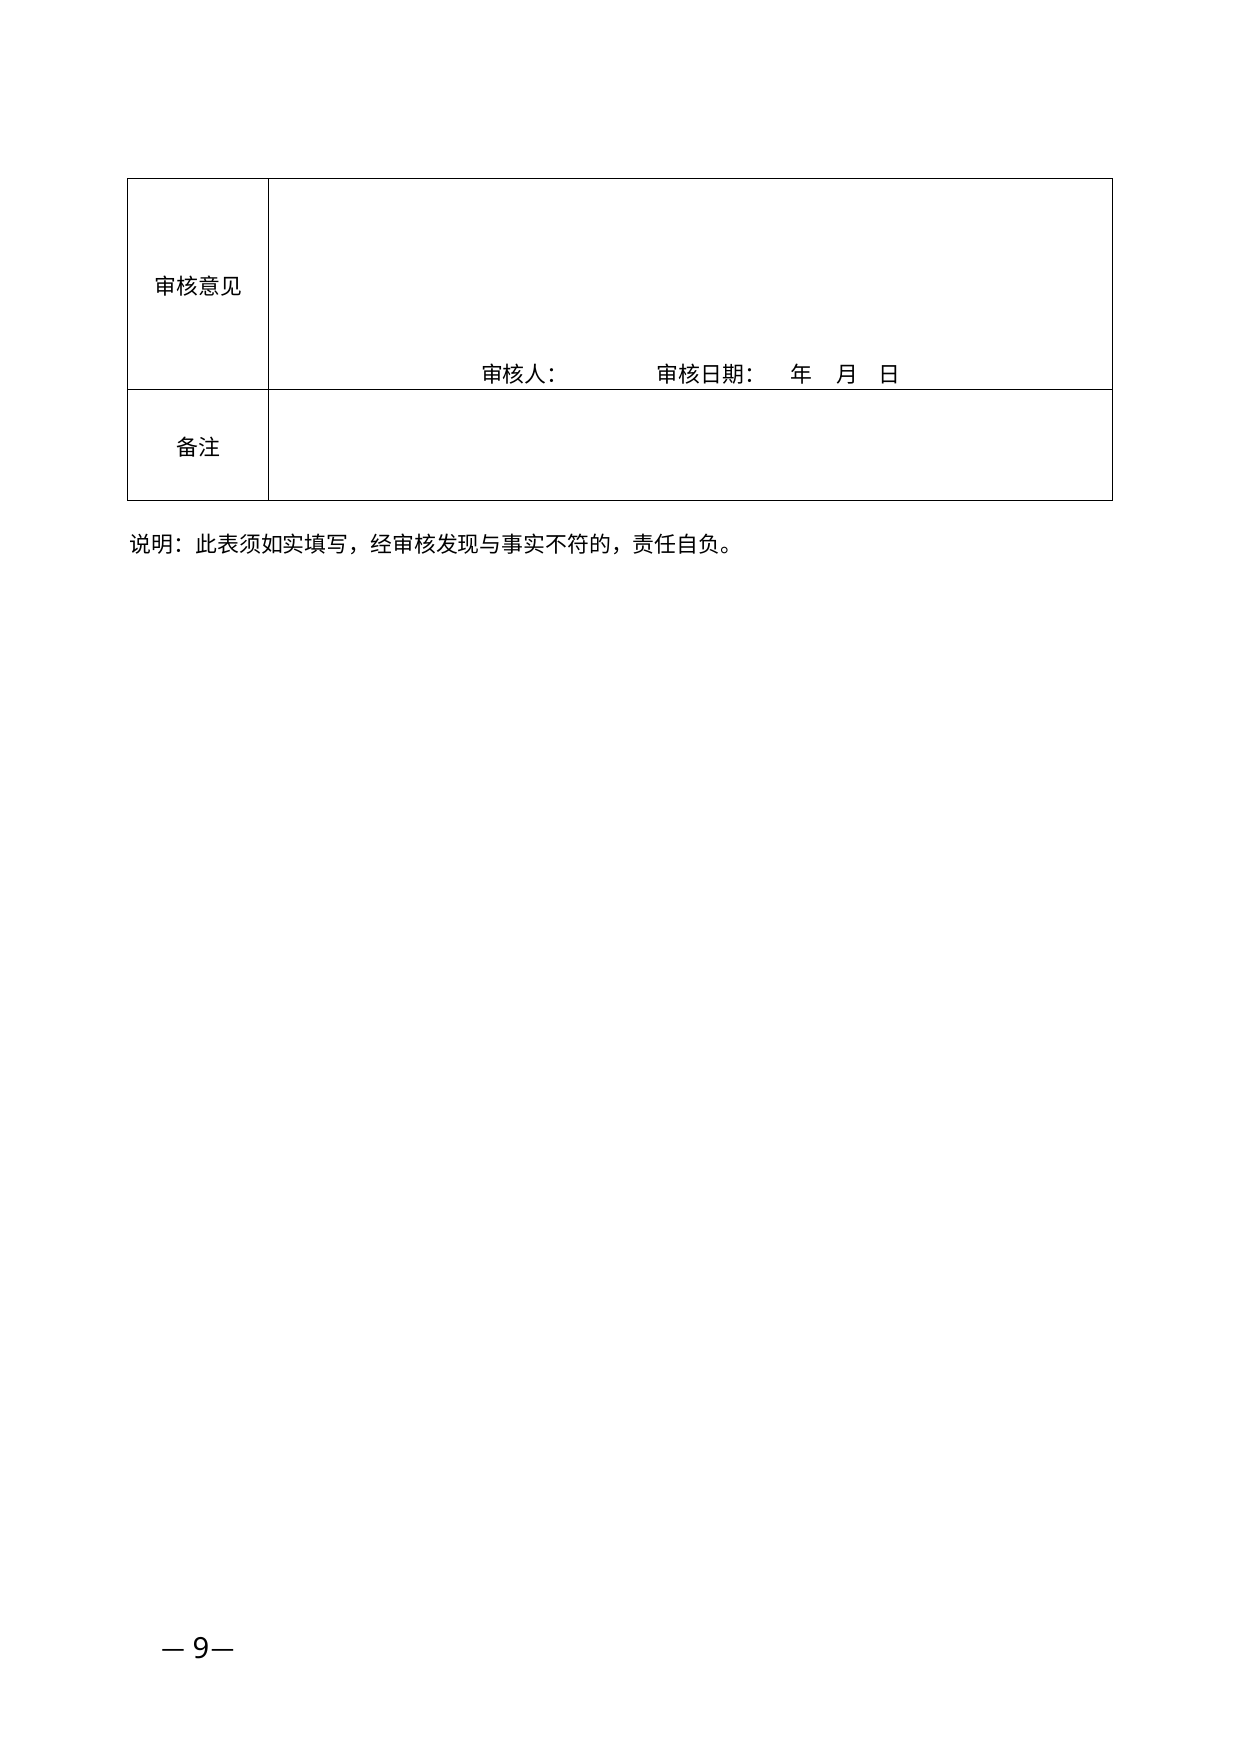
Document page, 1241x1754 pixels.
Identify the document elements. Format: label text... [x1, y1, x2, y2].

table_cell 说明：此表须如实填写，经审核发现与事实不符的，责任自负。 [128, 501, 1112, 582]
table_cell 备注 [128, 390, 268, 500]
table_cell [269, 390, 1112, 500]
table_cell 审核人： 审核日期： 年 月 日 [269, 179, 1112, 389]
table_cell 审核意见 [128, 179, 268, 389]
